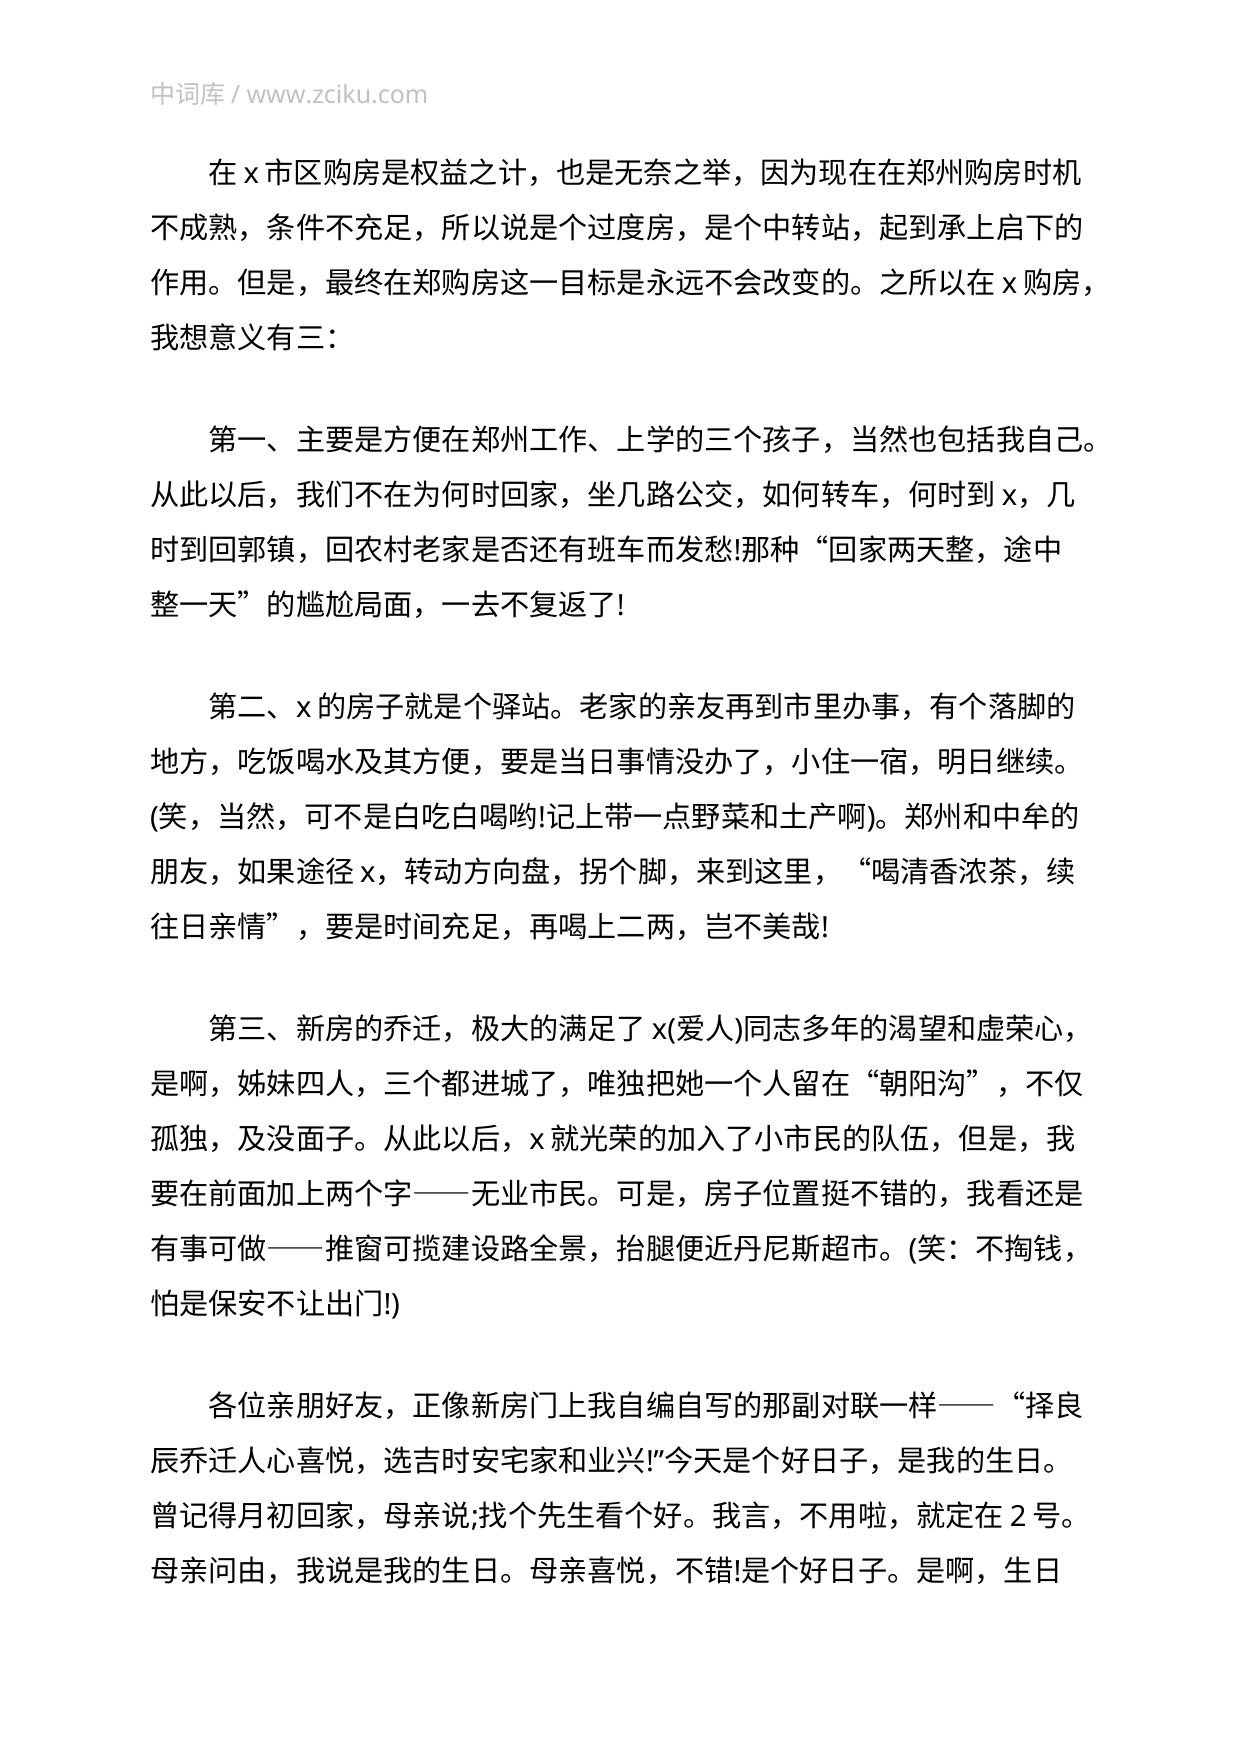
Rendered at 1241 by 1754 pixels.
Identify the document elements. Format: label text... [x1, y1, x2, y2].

text 第三、新房的乔迁，极大的满足了x(爱人)同志多年的渴望和虚荣心，是啊，姊妹四人，三个都进城了，唯独把她一个人留在“朝阳沟”，不仅孤独，及没面子。从此以后，x就光荣的加入了小市民的队伍，但是，我要在前面加上两个字——无业市民。可是，房子位置挺不错的，我看还是有事可做——推窗可揽建设路全景，抬腿便近丹尼斯超市。(笑：不掏钱，怕是保安不让出门!) [150, 1005, 1090, 1323]
text 第一、主要是方便在郑州工作、上学的三个孩子，当然也包括我自己。从此以后，我们不在为何时回家，坐几路公交，如何转车，何时到x，几时到回郭镇，回农村老家是否还有班车而发愁!那种“回家两天整，途中整一天”的尴尬局面，一去不复返了! [150, 417, 1090, 624]
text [150, 1382, 1090, 1589]
text 第二、x的房子就是个驿站。老家的亲友再到市里办事，有个落脚的地方，吃饭喝水及其方便，要是当日事情没办了，小住一宿，明日继续。(笑，当然，可不是白吃白喝哟!记上带一点野菜和土产啊)。郑州和中牟的朋友，如果途径x，转动方向盘，拐个脚，来到这里，“喝清香浓茶，续往日亲情”，要是时间充足，再喝上二两，岂不美哉! [150, 683, 1090, 946]
text 在x市区购房是权益之计，也是无奈之举，因为现在在郑州购房时机不成熟，条件不充足，所以说是个过度房，是个中转站，起到承上启下的作用。但是，最终在郑购房这一目标是永远不会改变的。之所以在x购房，我想意义有三： [150, 150, 1090, 357]
